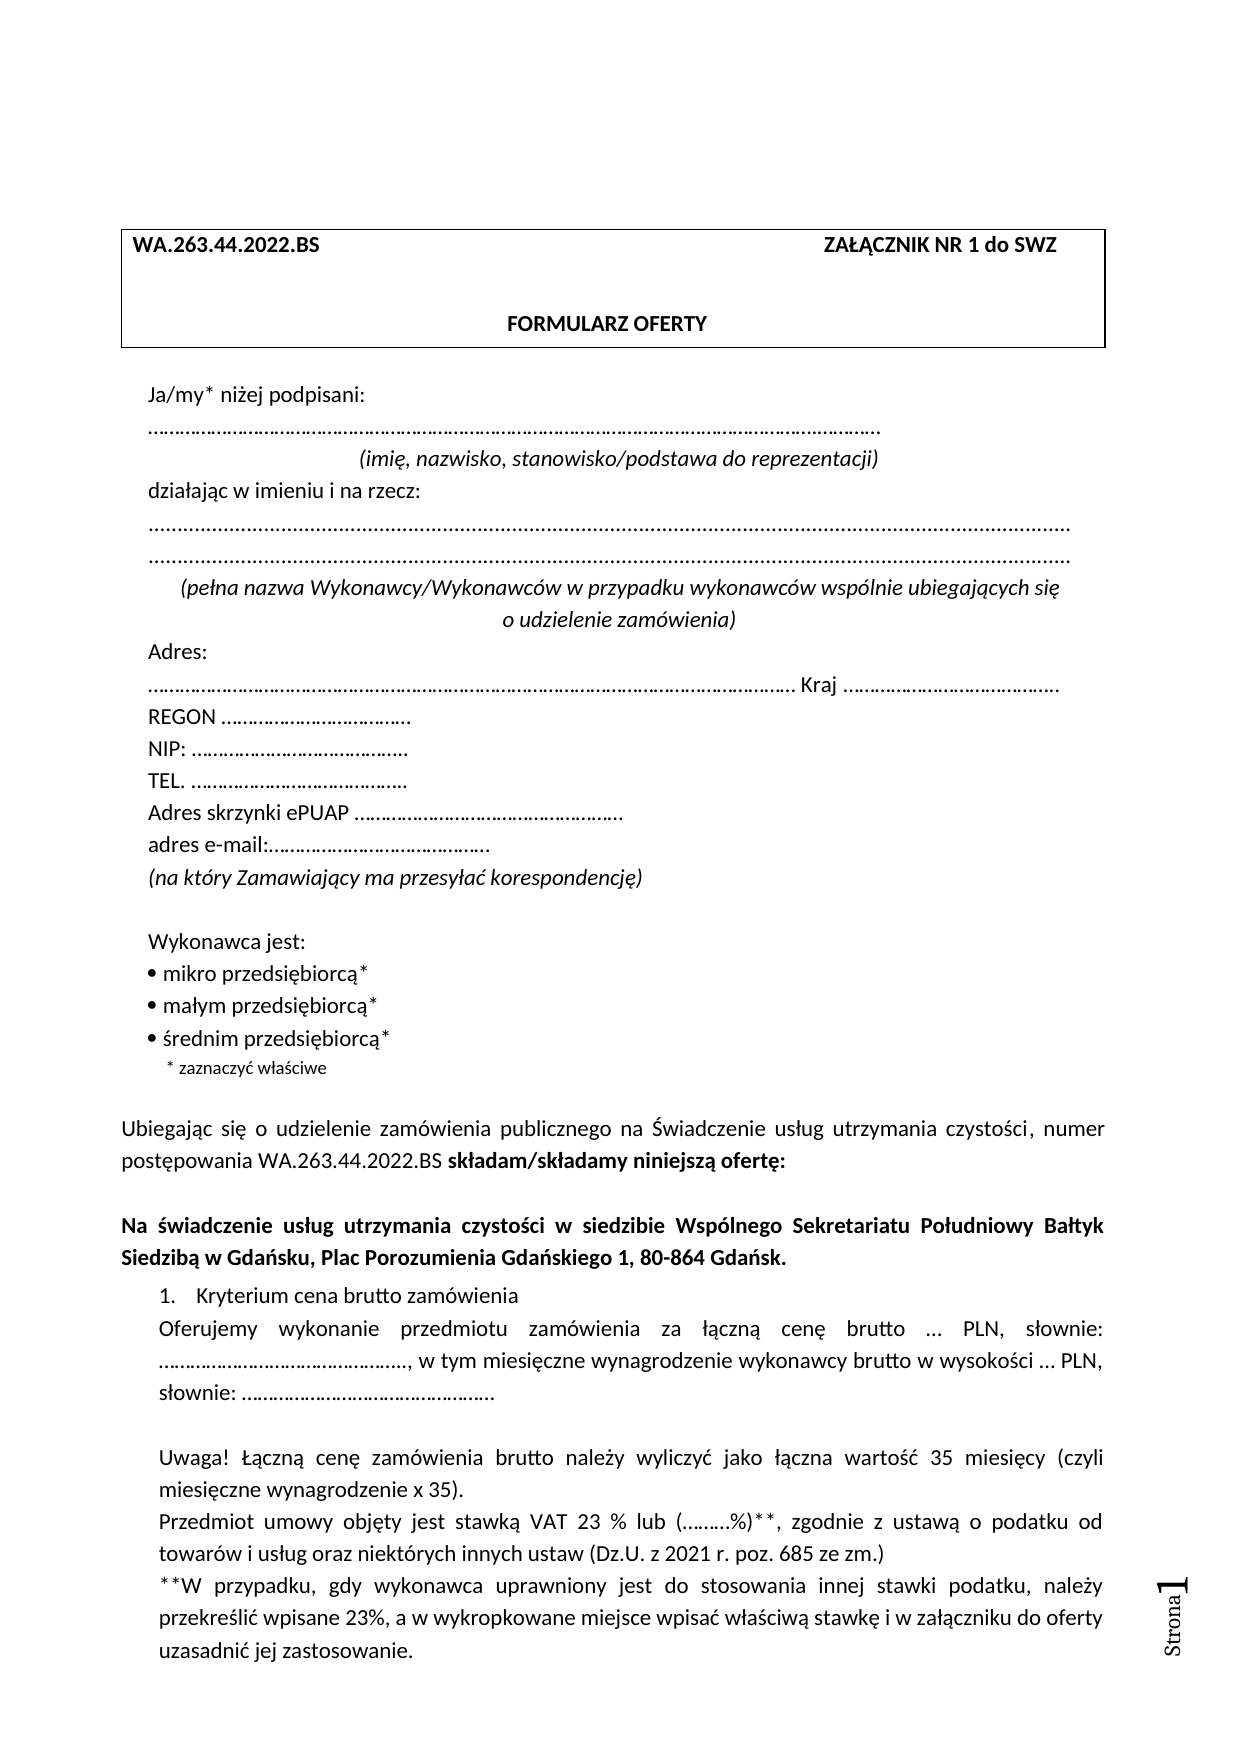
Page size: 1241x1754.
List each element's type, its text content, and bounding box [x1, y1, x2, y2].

text ................................................................................................................................................................ [148, 509, 1105, 537]
text Uwaga! Łączną cenę zamówienia brutto należy wyliczyć jako łączna wartość 35 miesięcy (czyli miesięczne wynagrodzenie x 35). [158, 1443, 1105, 1503]
text adres e-mail:…………………………………… [148, 831, 1105, 859]
text ……………………………………………………………………………………………………………….………… [148, 412, 1105, 440]
text Ubiegając się o udzielenie zamówienia publicznego na Świadczenie usług utrzymania czystości, numer postępowania WA.263.44.2022.BS składam/składamy niniejszą ofertę: [121, 1114, 1105, 1175]
text * zaznaczyć właściwe [165, 1056, 1105, 1079]
text NIP: ………………………………….. [148, 734, 1105, 762]
text Przedmiot umowy objęty jest stawką VAT 23 % lub (………%)**, zgodnie z ustawą o podatku od towarów i usług oraz niektórych innych ustaw (Dz.U. z 2021 r. poz. 685 ze zm.) [158, 1507, 1105, 1567]
text ................................................................................................................................................................ [148, 541, 1105, 569]
text małym przedsiębiorcą* [148, 992, 1105, 1019]
text (na który Zamawiający ma przesyłać korespondencję) [148, 863, 1105, 891]
text …………………………………………………………………………………………………………… Kraj ………………………………….. [148, 670, 1089, 698]
text (pełna nazwa Wykonawcy/Wykonawców w przypadku wykonawców wspólnie ubiegających się [154, 573, 1087, 601]
text Ja/my* niżej podpisani: [148, 380, 1105, 408]
table_cell FORMULARZ OFERTY [122, 309, 1104, 347]
text działając w imieniu i na rzecz: [148, 477, 1105, 504]
text (imię, nazwisko, stanowisko/podstawa do reprezentacji) [199, 444, 1041, 472]
text mikro przedsiębiorcą* [148, 959, 1105, 987]
text Na świadczenie usług utrzymania czystości w siedzibie Wspólnego Sekretariatu Południowy Bałtyk Siedzibą w Gdańsku, Plac Porozumienia Gdańskiego 1, 80-864 Gdańsk. [121, 1211, 1105, 1271]
text Adres: [148, 637, 1105, 666]
text Oferujemy wykonanie przedmiotu zamówienia za łączną cenę brutto … PLN, słownie: ……………………………………….., w tym miesięczne wynagrodzenie wykonawcy brutto w wysokości … PLN, słownie: ………………………………………… [158, 1314, 1105, 1406]
text Wykonawca jest: [148, 927, 1105, 955]
table_header WA.263.44.2022.BS ZAŁĄCZNIK NR 1 do SWZ [122, 230, 1104, 309]
text o udzielenie zamówienia) [154, 605, 1087, 633]
text Adres skrzynki ePUAP …………………………………………… [148, 798, 1105, 826]
text TEL. ………………………………….. [148, 766, 1105, 794]
text REGON ……………………………… [148, 702, 1105, 730]
text średnim przedsiębiorcą* [148, 1024, 1105, 1052]
list Kryterium cena brutto zamówienia [158, 1282, 1105, 1310]
text **W przypadku, gdy wykonawca uprawniony jest do stosowania innej stawki podatku, należy przekreślić wpisane 23%, a w wykropkowane miejsce wpisać właściwą stawkę i w załączniku do oferty uzasadnić jej zastosowanie. [158, 1571, 1105, 1664]
